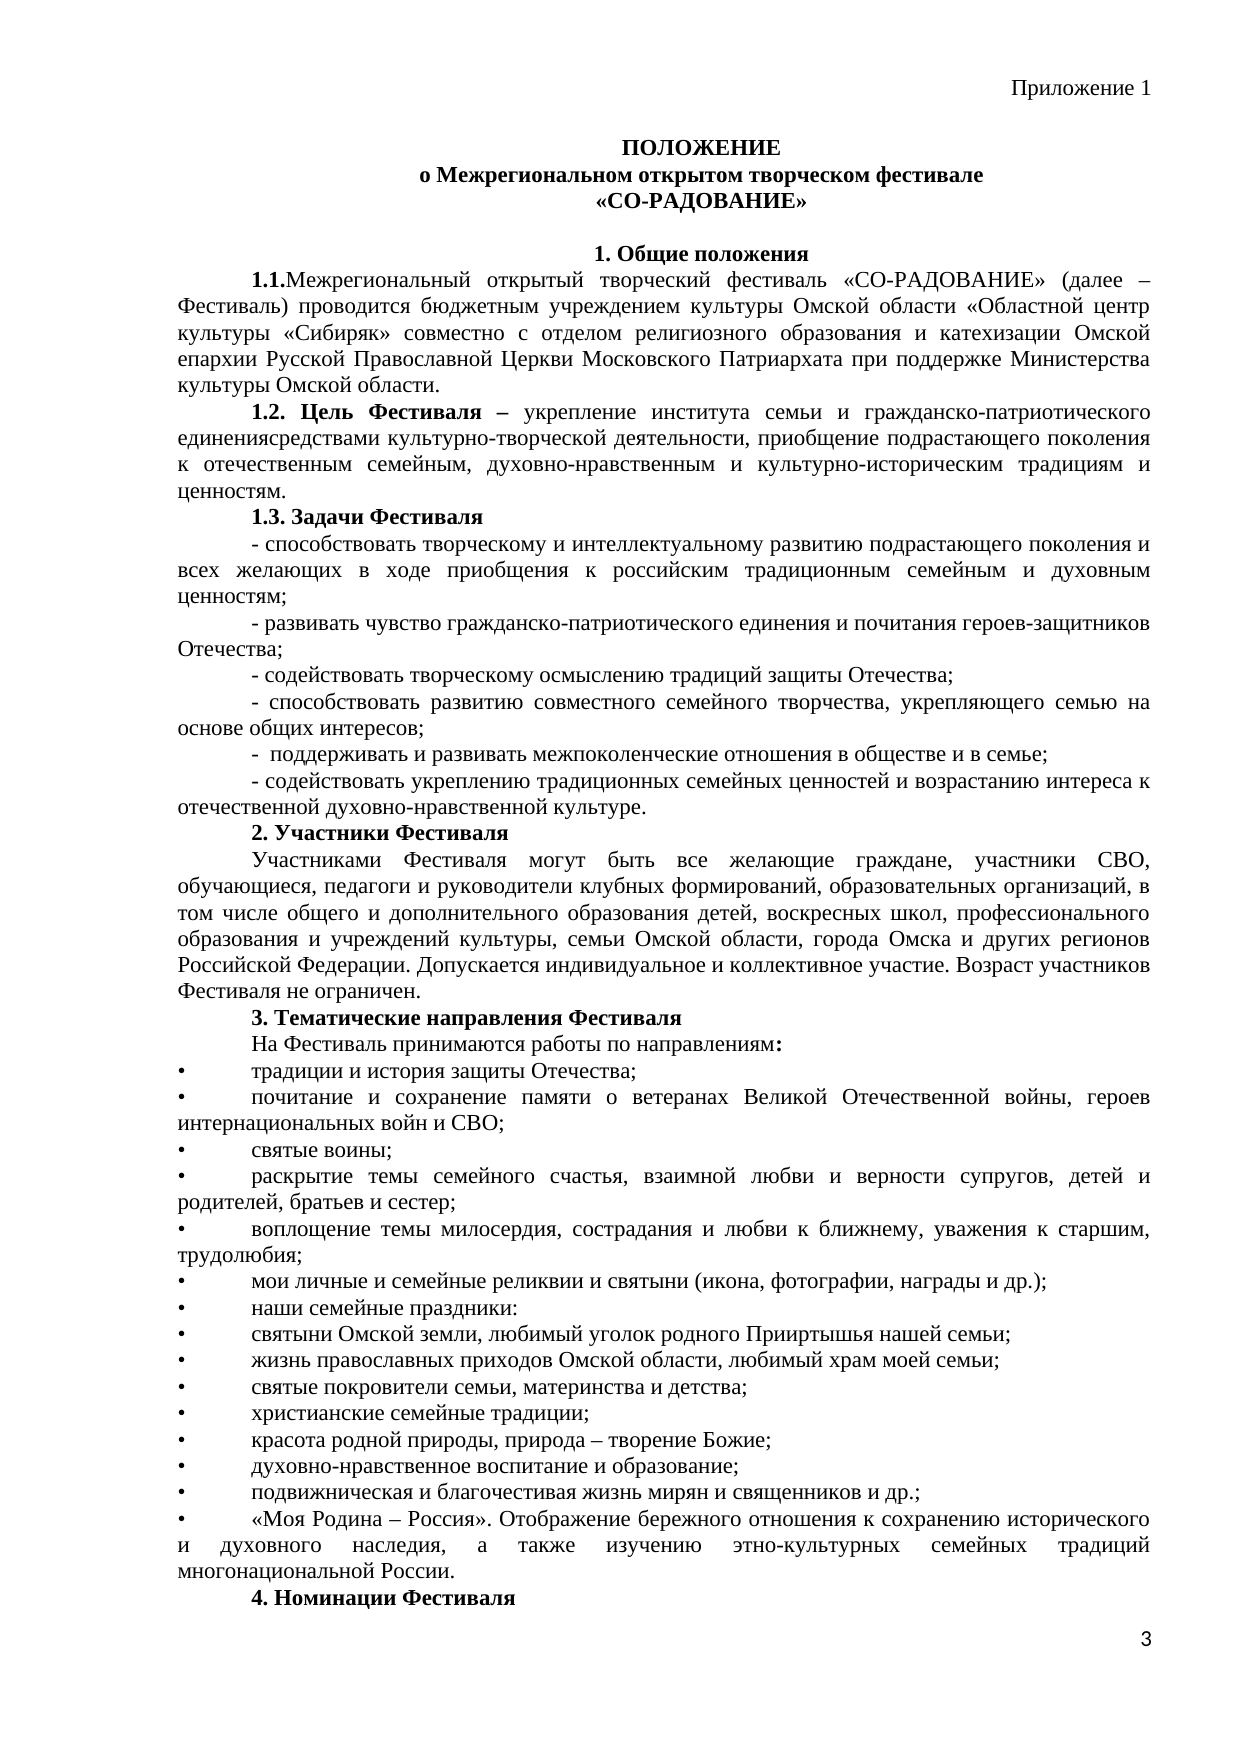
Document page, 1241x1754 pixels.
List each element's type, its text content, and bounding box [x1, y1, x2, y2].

text 2. Участники Фестиваля [177, 819, 1152, 846]
text ПОЛОЖЕНИЕ [177, 134, 1152, 161]
list почитание и сохранение памяти о ветеранах Великой Отечественной войны, героев интернациональных войн и СВО; [177, 1083, 1152, 1136]
text 1.2. Цель Фестиваля – укрепление института семьи и гражданско-патриотического единениясредствами культурно-творческой деятельности, приобщение подрастающего поколения к отечественным семейным, духовно-нравственным и культурно-историческим традициям и ценностям. [177, 398, 1152, 503]
list святые воины; [177, 1136, 1152, 1162]
text 1.1.Межрегиональный открытый творческий фестиваль «СО-РАДОВАНИЕ» (далее – Фестиваль) проводится бюджетным учреждением культуры Омской области «Областной центр культуры «Сибиряк» совместно с отделом религиозного образования и катехизации Омской епархии Русской Православной Церкви Московского Патриархата при поддержке Министерства культуры Омской области. [177, 266, 1152, 398]
text 3. Тематические направления Фестиваля [177, 1004, 1152, 1030]
list «Моя Родина – Россия». Отображение бережного отношения к сохранению исторического и духовного наследия, а также изучению этно-культурных семейных традиций многонациональной России. [177, 1505, 1152, 1584]
text - поддерживать и развивать межпоколенческие отношения в обществе и в семье; [177, 740, 1152, 767]
text - развивать чувство гражданско-патриотического единения и почитания героев-защитников Отечества; [177, 609, 1152, 661]
text 1. Общие положения [177, 240, 1152, 266]
text - содействовать творческому осмыслению традиций защиты Отечества; [177, 661, 1152, 688]
list подвижническая и благочестивая жизнь мирян и священников и др.; [177, 1478, 1152, 1505]
text 4. Номинации Фестиваля [177, 1584, 1152, 1610]
list мои личные и семейные реликвии и святыни (икона, фотографии, награды и др.); [177, 1267, 1152, 1294]
list святыни Омской земли, любимый уголок родного Прииртышья нашей семьи; [177, 1320, 1152, 1347]
list святые покровители семьи, материнства и детства; [177, 1373, 1152, 1399]
list духовно-нравственное воспитание и образование; [177, 1452, 1152, 1478]
text - содействовать укреплению традиционных семейных ценностей и возрастанию интереса к отечественной духовно-нравственной культуре. [177, 767, 1152, 819]
list наши семейные праздники: [177, 1294, 1152, 1320]
text о Межрегиональном открытом творческом фестивале [177, 161, 1152, 187]
list традиции и история защиты Отечества; [177, 1057, 1152, 1083]
text Приложение 1 [177, 74, 1152, 100]
list жизнь православных приходов Омской области, любимый храм моей семьи; [177, 1347, 1152, 1373]
text Участниками Фестиваля могут быть все желающие граждане, участники СВО, обучающиеся, педагоги и руководители клубных формирований, образовательных организаций, в том числе общего и дополнительного образования детей, воскресных школ, профессионального образования и учреждений культуры, семьи Омской области, города Омска и других регионов Российской Федерации. Допускается индивидуальное и коллективное участие. Возраст участников Фестиваля не ограничен. [177, 846, 1152, 1004]
list красота родной природы, природа – творение Божие; [177, 1426, 1152, 1452]
list раскрытие темы семейного счастья, взаимной любви и верности супругов, детей и родителей, братьев и сестер; [177, 1162, 1152, 1215]
list христианские семейные традиции; [177, 1399, 1152, 1426]
text «СО-РАДОВАНИЕ» [177, 187, 1152, 213]
text 1.3. Задачи Фестиваля [177, 503, 1152, 529]
text - способствовать творческому и интеллектуальному развитию подрастающего поколения и всех желающих в ходе приобщения к российским традиционным семейным и духовным ценностям; [177, 529, 1152, 609]
text На Фестиваль принимаются работы по направлениям: [177, 1030, 1152, 1057]
list воплощение темы милосердия, сострадания и любви к ближнему, уважения к старшим, трудолюбия; [177, 1215, 1152, 1267]
text - способствовать развитию совместного семейного творчества, укрепляющего семью на основе общих интересов; [177, 688, 1152, 740]
